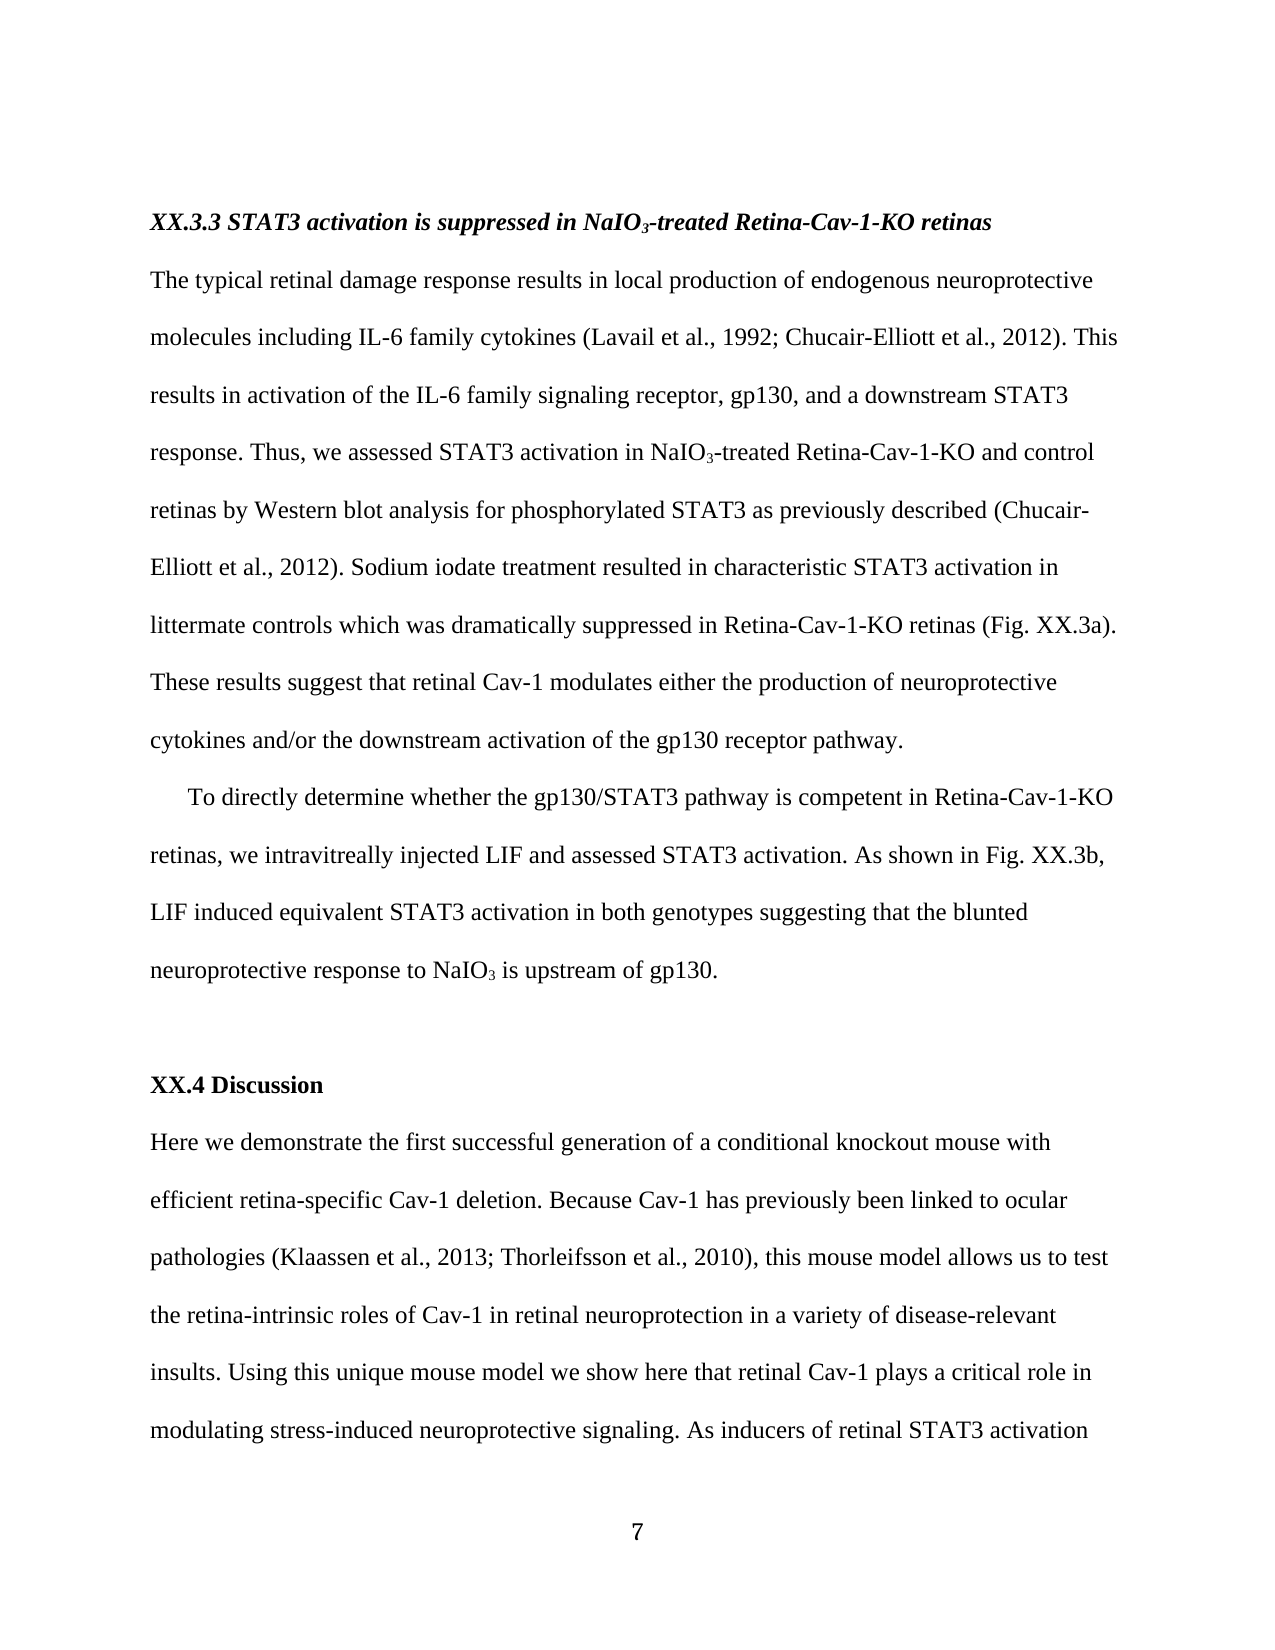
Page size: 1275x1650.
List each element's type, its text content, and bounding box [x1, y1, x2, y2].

text XX.4 Discussion [150, 1070, 1125, 1099]
text XX.3.3 STAT3 activation is suppressed in NaIO3-treated Retina-Cav-1-KO retinas [150, 207, 1125, 236]
text The typical retinal damage response results in local production of endogenous neuroprotective molecules including IL-6 family cytokines (Lavail et al., 1992; Chucair-Elliott et al., 2012). This results in activation of the IL-6 family signaling receptor, gp130, and a downstream STAT3 response. Thus, we assessed STAT3 activation in NaIO3-treated Retina-Cav-1-KO and control retinas by Western blot analysis for phosphorylated STAT3 as previously described (Chucair-Elliott et al., 2012). Sodium iodate treatment resulted in characteristic STAT3 activation in littermate controls which was dramatically suppressed in Retina-Cav-1-KO retinas (Fig. XX.3a). These results suggest that retinal Cav-1 modulates either the production of neuroprotective cytokines and/or the downstream activation of the gp130 receptor pathway. [150, 265, 1125, 754]
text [150, 1127, 1125, 1444]
text To directly determine whether the gp130/STAT3 pathway is competent in Retina-Cav-1-KO retinas, we intravitreally injected LIF and assessed STAT3 activation. As shown in Fig. XX.3b, LIF induced equivalent STAT3 activation in both genotypes suggesting that the blunted neuroprotective response to NaIO3 is upstream of gp130. [150, 782, 1125, 984]
